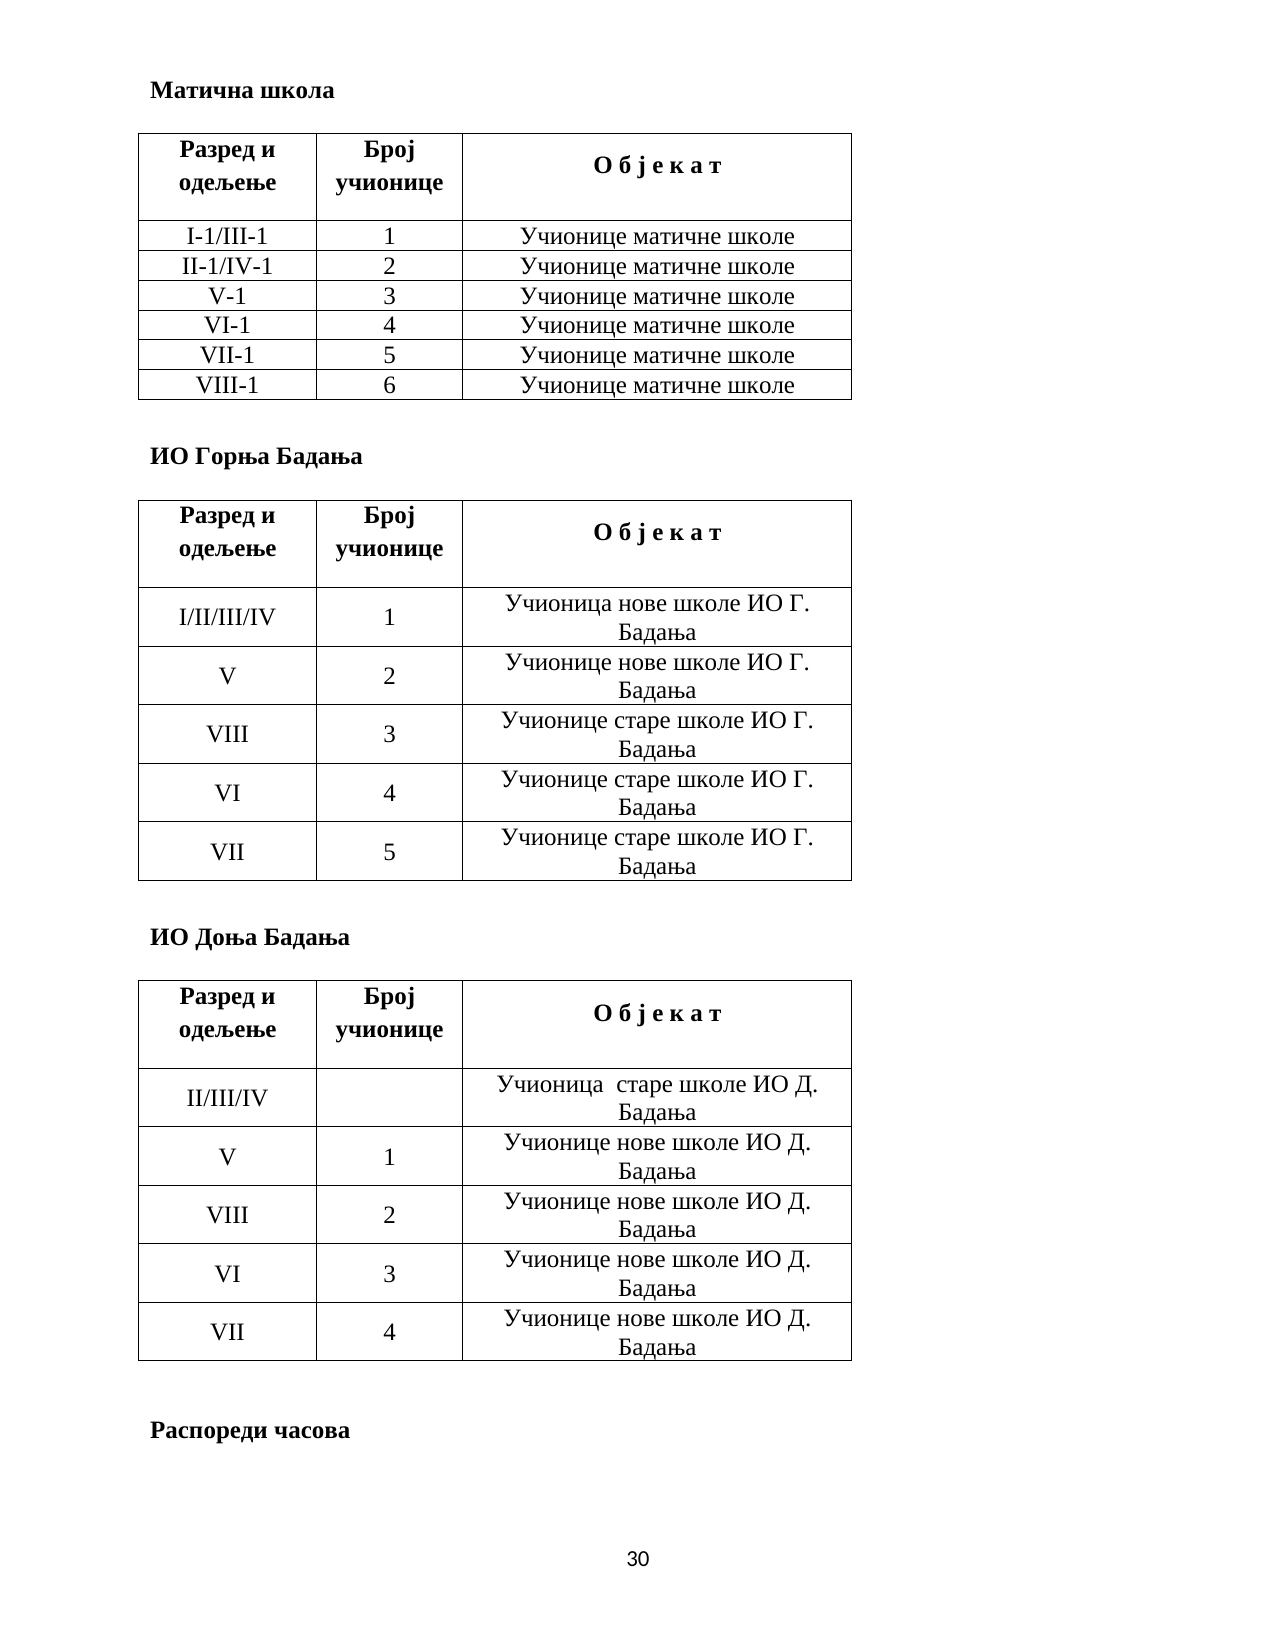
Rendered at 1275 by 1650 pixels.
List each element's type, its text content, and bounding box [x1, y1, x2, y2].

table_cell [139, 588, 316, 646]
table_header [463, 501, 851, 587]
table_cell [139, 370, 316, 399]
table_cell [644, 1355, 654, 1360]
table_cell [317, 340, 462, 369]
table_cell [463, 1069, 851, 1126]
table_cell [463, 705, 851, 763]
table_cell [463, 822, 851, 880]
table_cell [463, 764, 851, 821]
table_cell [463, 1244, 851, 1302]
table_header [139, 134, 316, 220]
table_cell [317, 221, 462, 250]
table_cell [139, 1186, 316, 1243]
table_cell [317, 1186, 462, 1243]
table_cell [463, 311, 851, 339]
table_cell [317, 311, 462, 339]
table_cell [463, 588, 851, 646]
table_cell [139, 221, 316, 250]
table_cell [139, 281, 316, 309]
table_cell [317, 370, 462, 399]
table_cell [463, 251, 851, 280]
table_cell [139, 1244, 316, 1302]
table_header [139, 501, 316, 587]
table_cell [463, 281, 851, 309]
text Матична школа [150, 75, 1125, 103]
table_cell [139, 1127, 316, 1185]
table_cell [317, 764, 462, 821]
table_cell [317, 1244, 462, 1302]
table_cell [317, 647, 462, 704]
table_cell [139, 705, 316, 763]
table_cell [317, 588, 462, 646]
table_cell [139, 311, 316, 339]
text ИО Доња Бадања [150, 922, 1125, 951]
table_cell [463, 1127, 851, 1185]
text ИО Горња Бадања [150, 441, 1125, 470]
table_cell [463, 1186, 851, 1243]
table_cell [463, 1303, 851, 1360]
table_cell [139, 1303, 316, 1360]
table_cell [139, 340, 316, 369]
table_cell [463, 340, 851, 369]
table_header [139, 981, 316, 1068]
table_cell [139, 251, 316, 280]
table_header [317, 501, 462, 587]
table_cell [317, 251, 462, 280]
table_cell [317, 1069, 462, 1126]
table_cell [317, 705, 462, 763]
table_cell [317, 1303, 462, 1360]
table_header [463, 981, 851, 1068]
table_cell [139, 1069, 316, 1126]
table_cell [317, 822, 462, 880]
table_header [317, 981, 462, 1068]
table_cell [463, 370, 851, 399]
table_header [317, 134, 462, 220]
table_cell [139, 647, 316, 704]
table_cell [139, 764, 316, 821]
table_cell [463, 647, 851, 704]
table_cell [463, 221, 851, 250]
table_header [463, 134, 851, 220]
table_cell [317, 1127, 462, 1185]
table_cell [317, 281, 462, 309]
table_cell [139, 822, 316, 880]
text Распореди часова [150, 1415, 1125, 1444]
